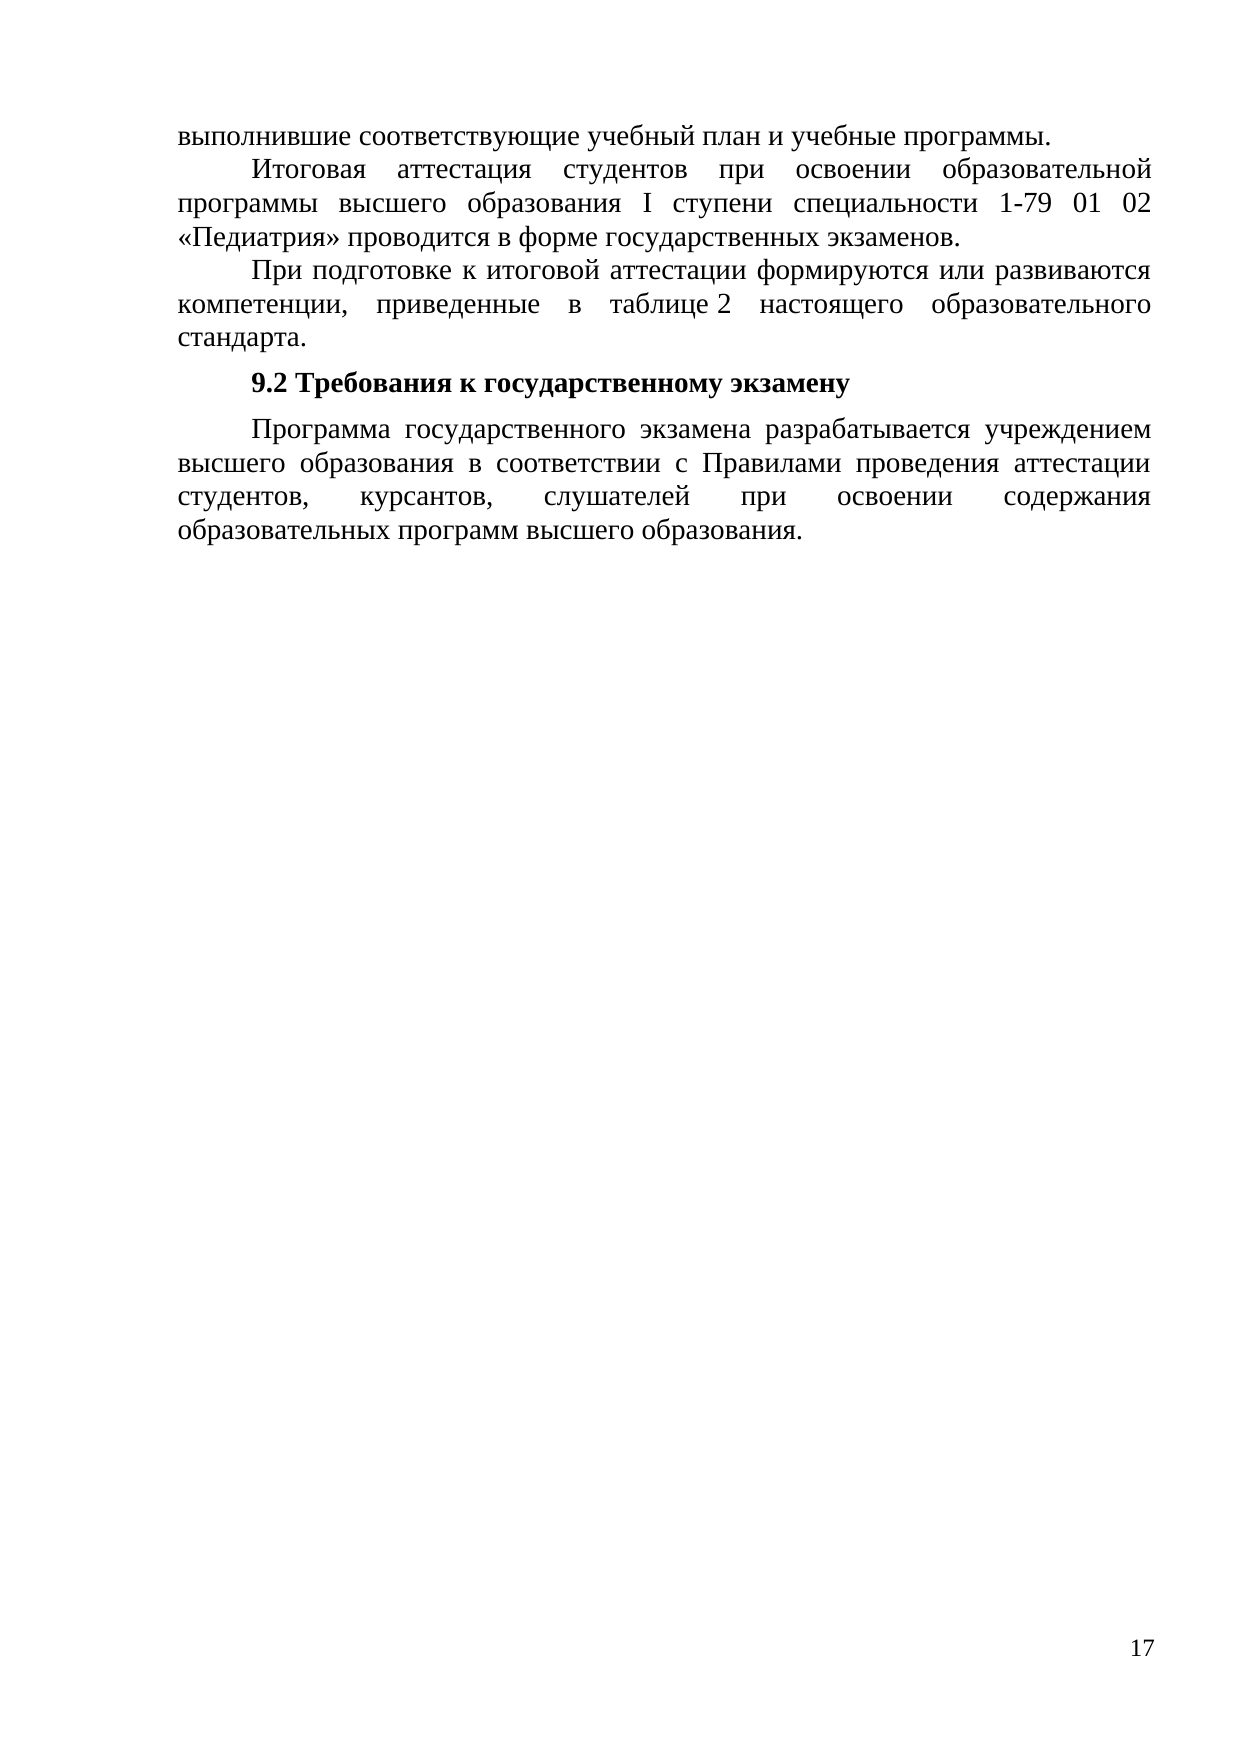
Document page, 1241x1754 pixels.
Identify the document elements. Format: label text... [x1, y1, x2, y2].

text Программа государственного экзамена разрабатывается учреждением высшего образования в соответствии с Правилами проведения аттестации студентов, курсантов, слушателей при освоении содержания образовательных программ высшего образования. [177, 411, 1152, 546]
text Итоговая аттестация студентов при освоении образовательной программы высшего образования I ступени специальности 1-79 01 02 «Педиатрия» проводится в форме государственных экзаменов. [177, 152, 1152, 252]
text При подготовке к итоговой аттестации формируются или развиваются компетенции, приведенные в таблице 2 настоящего образовательного стандарта. [177, 252, 1152, 353]
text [177, 118, 1152, 152]
text 9.2 Требования к государственному экзамену [177, 365, 1152, 399]
